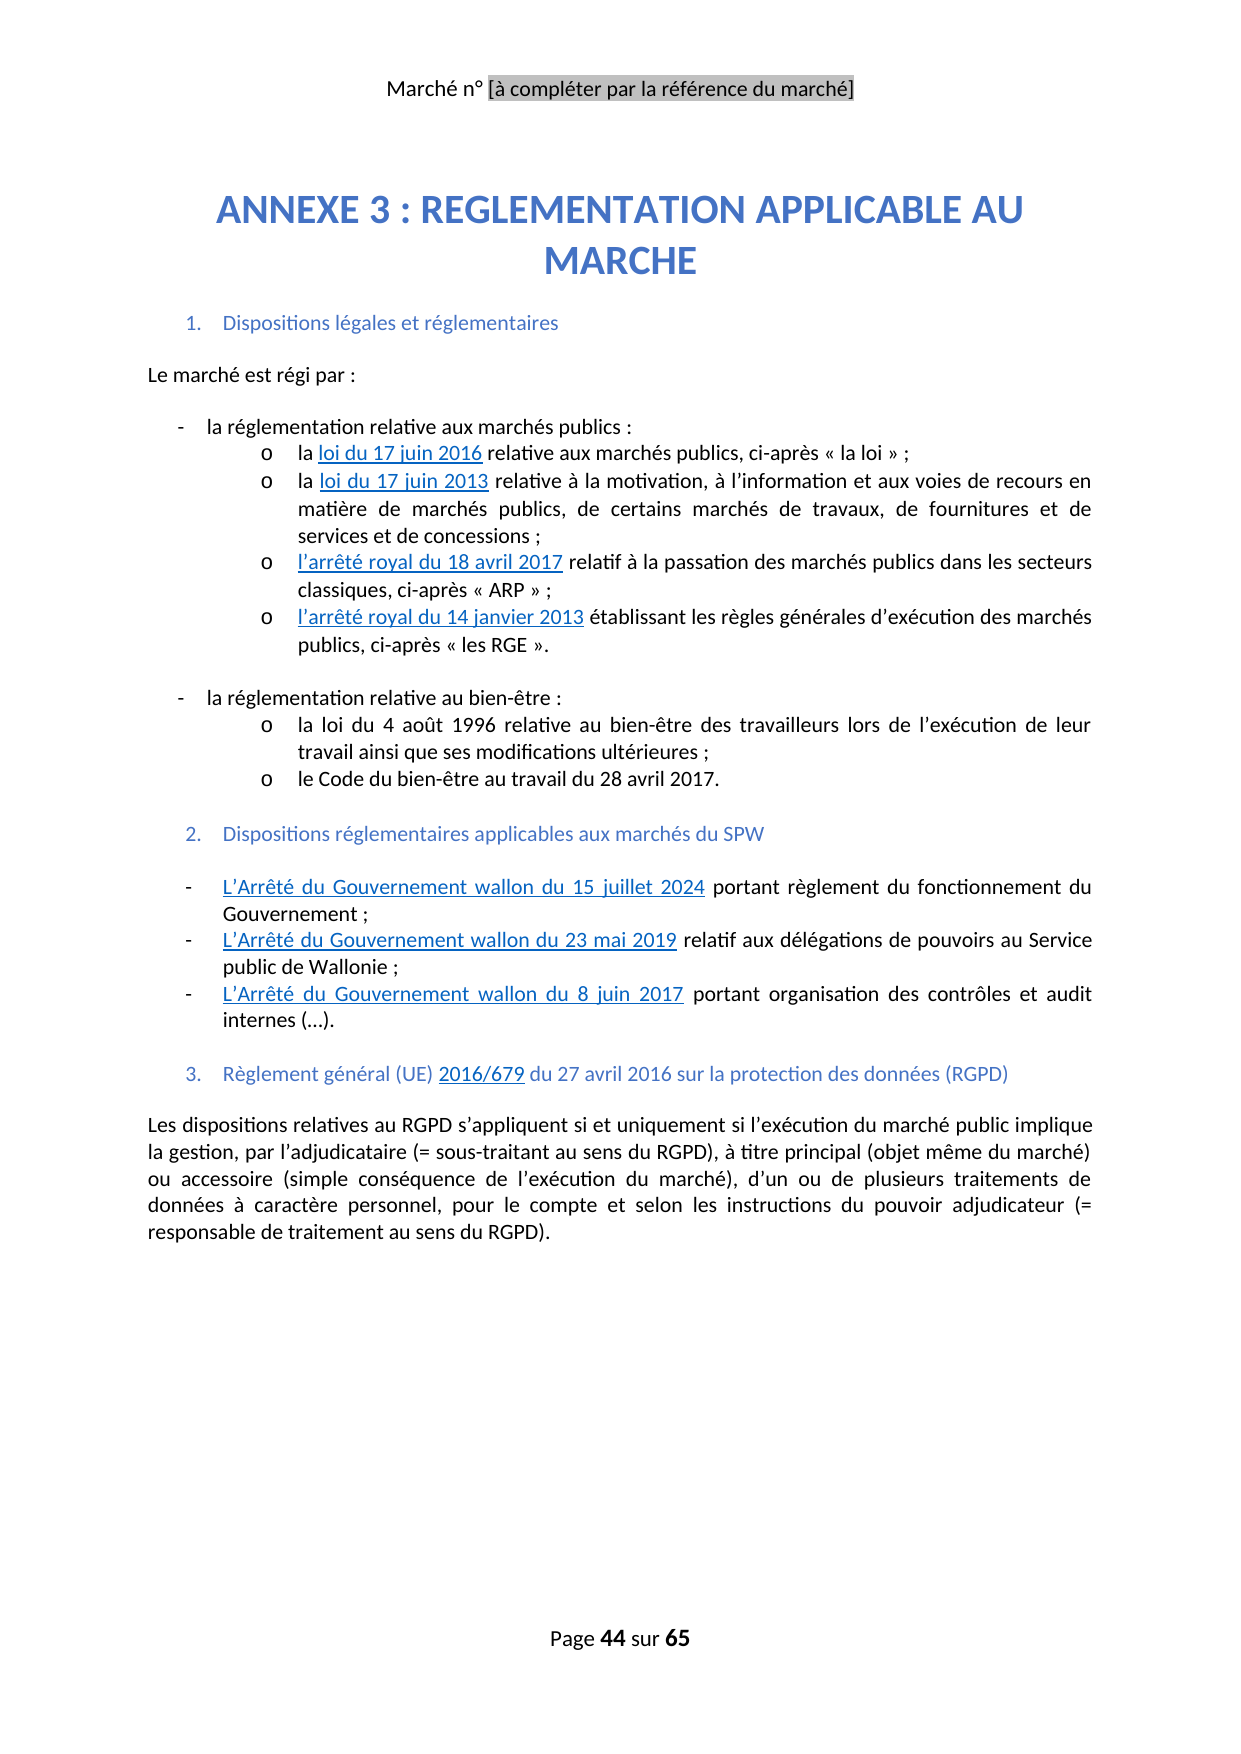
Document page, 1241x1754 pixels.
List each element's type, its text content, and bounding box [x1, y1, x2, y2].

list le Code du bien-être au travail du 28 avril 2017. [260, 765, 1093, 793]
list l’arrêté royal du 18 avril 2017 relatif à la passation des marchés publics dans les secteurs classiques, ci-après « ARP » ; [260, 548, 1093, 603]
list Règlement général (UE) 2016/679 du 27 avril 2016 sur la protection des données (RGPD) [185, 1060, 1093, 1086]
list la loi du 17 juin 2013 relative à la motivation, à l’information et aux voies de recours en matière de marchés publics, de certains marchés de travaux, de fournitures et de services et de concessions ; [260, 467, 1093, 548]
list Dispositions réglementaires applicables aux marchés du SPW [185, 820, 1093, 846]
list Dispositions légales et réglementaires [185, 309, 1093, 336]
list la réglementation relative au bien-être : [177, 684, 1093, 711]
subtitle ANNEXE 3 : REGLEMENTATION APPLICABLE AU MARCHE [148, 183, 1093, 284]
list la loi du 4 août 1996 relative au bien-être des travailleurs lors de l’exécution de leur travail ainsi que ses modifications ultérieures ; [260, 711, 1093, 765]
list L’Arrêté du Gouvernement wallon du 23 mai 2019 relatif aux délégations de pouvoirs au Service public de Wallonie ; [185, 926, 1093, 980]
list l’arrêté royal du 14 janvier 2013 établissant les règles générales d’exécution des marchés publics, ci-après « les RGE ». [260, 603, 1093, 657]
text Les dispositions relatives au RGPD s’appliquent si et uniquement si l’exécution du marché public implique la gestion, par l’adjudicataire (= sous-traitant au sens du RGPD), à titre principal (objet même du marché) ou accessoire (simple conséquence de l’exécution du marché), d’un ou de plusieurs traitements de données à caractère personnel, pour le compte et selon les instructions du pouvoir adjudicateur (= responsable de traitement au sens du RGPD). [148, 1111, 1093, 1245]
list L’Arrêté du Gouvernement wallon du 8 juin 2017 portant organisation des contrôles et audit internes (…). [185, 980, 1093, 1033]
list la loi du 17 juin 2016 relative aux marchés publics, ci-après « la loi » ; [260, 439, 1093, 467]
list L’Arrêté du Gouvernement wallon du 15 juillet 2024 portant règlement du fonctionnement du Gouvernement ; [185, 873, 1093, 926]
list la réglementation relative aux marchés publics : [177, 413, 1093, 439]
text Le marché est régi par : [148, 361, 1093, 388]
